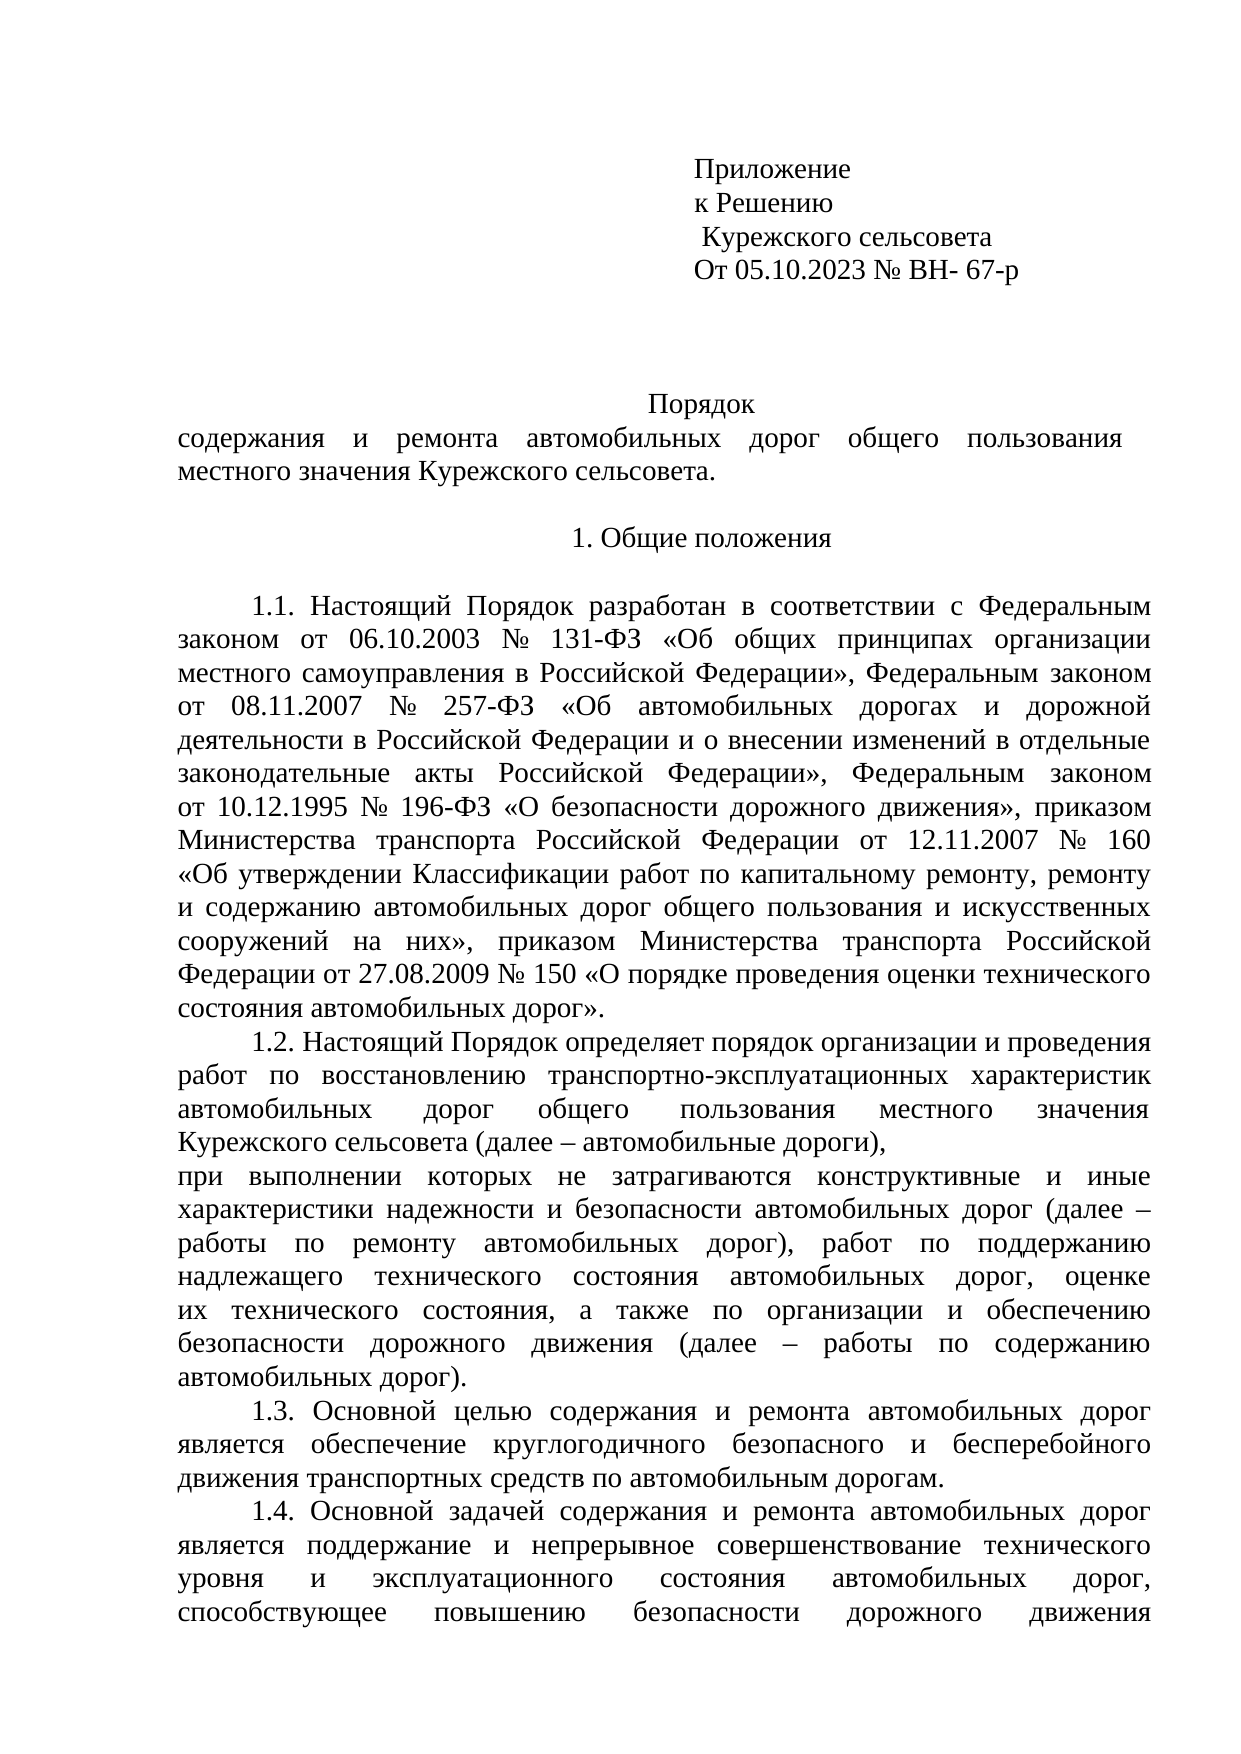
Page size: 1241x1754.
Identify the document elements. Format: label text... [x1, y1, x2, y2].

text 1.3. Основной целью содержания и ремонта автомобильных дорог является обеспечение круглогодичного безопасного и бесперебойного движения транспортных средств по автомобильным дорогам. [177, 1393, 1152, 1493]
text 1.1. Настоящий Порядок разработан в соответствии с Федеральным законом от 06.10.2003 № 131-ФЗ «Об общих принципах организации местного самоуправления в Российской Федерации», Федеральным законом от 08.11.2007 № 257-ФЗ «Об автомобильных дорогах и дорожной деятельности в Российской Федерации и о внесении изменений в отдельные законодательные акты Российской Федерации», Федеральным законом от 10.12.1995 № 196-ФЗ «О безопасности дорожного движения», приказом Министерства транспорта Российской Федерации от 12.11.2007 № 160 «Об утверждении Классификации работ по капитальному ремонту, ремонту и содержанию автомобильных дорог общего пользования и искусственных сооружений на них», приказом Министерства транспорта Российской Федерации от 27.08.2009 № 150 «О порядке проведения оценки технического состояния автомобильных дорог». [177, 588, 1152, 1024]
text к Решению [694, 185, 1152, 219]
text Курежского сельсовета [694, 219, 1152, 252]
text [177, 1493, 1152, 1627]
text Приложение [693, 152, 1152, 185]
text 1.2. Настоящий Порядок определяет порядок организации и проведения работ по восстановлению транспортно-эксплуатационных характеристик автомобильных дорог общего пользования местного значения Курежского сельсовета (далее – автомобильные дороги), [177, 1024, 1152, 1158]
text при выполнении которых не затрагиваются конструктивные и иные характеристики надежности и безопасности автомобильных дорог (далее – работы по ремонту автомобильных дорог), работ по поддержанию надлежащего технического состояния автомобильных дорог, оценке их технического состояния, а также по организации и обеспечению безопасности дорожного движения (далее – работы по содержанию автомобильных дорог). [177, 1158, 1152, 1393]
text Порядок [177, 386, 1152, 420]
text содержания и ремонта автомобильных дорог общего пользования местного значения Курежского сельсовета. [177, 420, 1152, 487]
text От 05.10.2023 № ВН- 67-р [693, 252, 1152, 286]
text 1. Общие положения [177, 521, 1152, 554]
